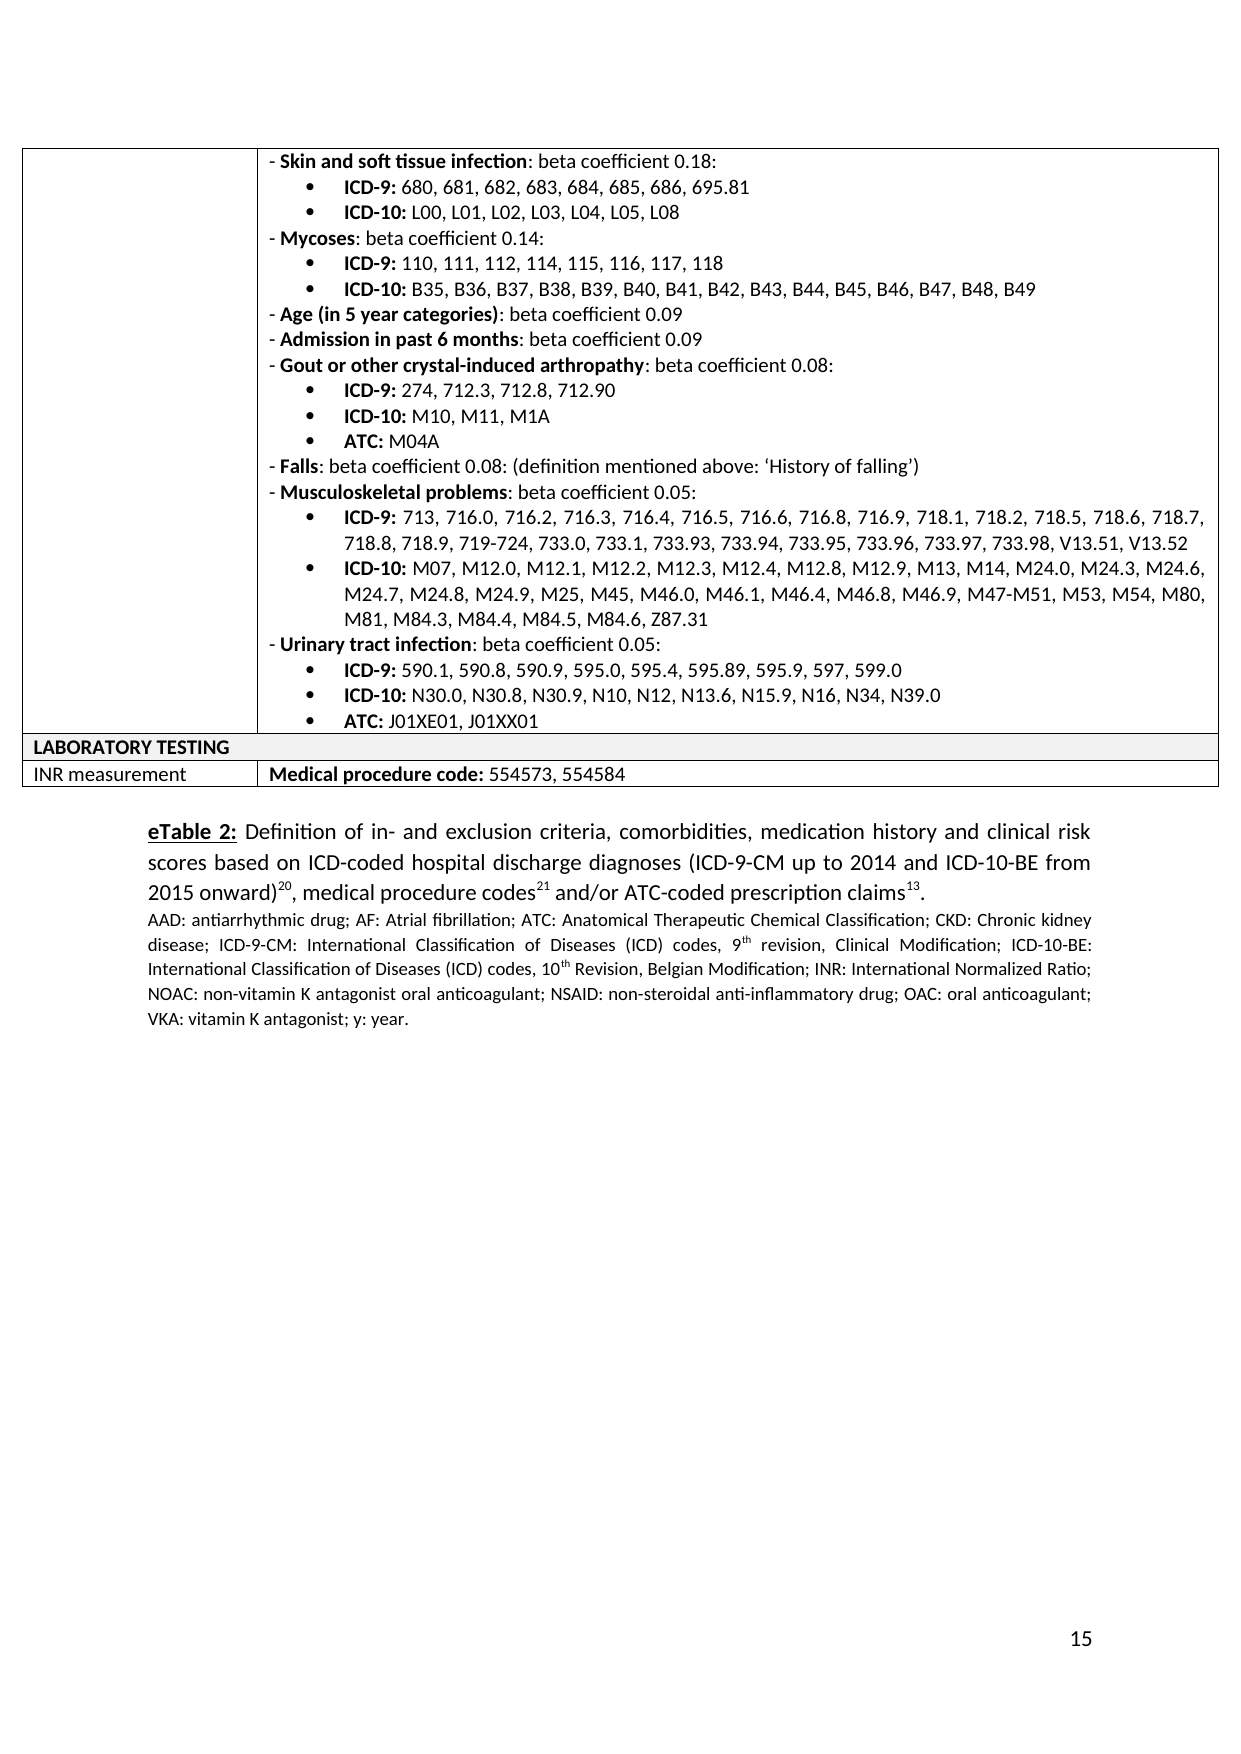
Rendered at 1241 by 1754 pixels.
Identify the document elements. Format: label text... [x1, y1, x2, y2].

table_cell Medical procedure code: 554573, 554584 [258, 761, 1218, 786]
text eTable 2: Definition of in- and exclusion criteria, comorbidities, medication history and clinical risk scores based on ICD-coded hospital discharge diagnoses (ICD-9-CM up to 2014 and ICD-10-BE from 2015 onward)20, medical procedure codes21 and/or ATC-coded prescription claims13. [148, 817, 1092, 906]
table_cell INR measurement [23, 761, 257, 786]
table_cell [258, 149, 1218, 733]
text AAD: antiarrhythmic drug; AF: Atrial fibrillation; ATC: Anatomical Therapeutic Chemical Classification; CKD: Chronic kidney disease; ICD-9-CM: International Classification of Diseases (ICD) codes, 9th revision, Clinical Modification; ICD-10-BE: International Classification of Diseases (ICD) codes, 10th Revision, Belgian Modification; INR: International Normalized Ratio; NOAC: non-vitamin K antagonist oral anticoagulant; NSAID: non-steroidal anti-inflammatory drug; OAC: oral anticoagulant; VKA: vitamin K antagonist; y: year. [148, 908, 1092, 1030]
table_cell LABORATORY TESTING [23, 734, 1218, 760]
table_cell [23, 149, 257, 733]
